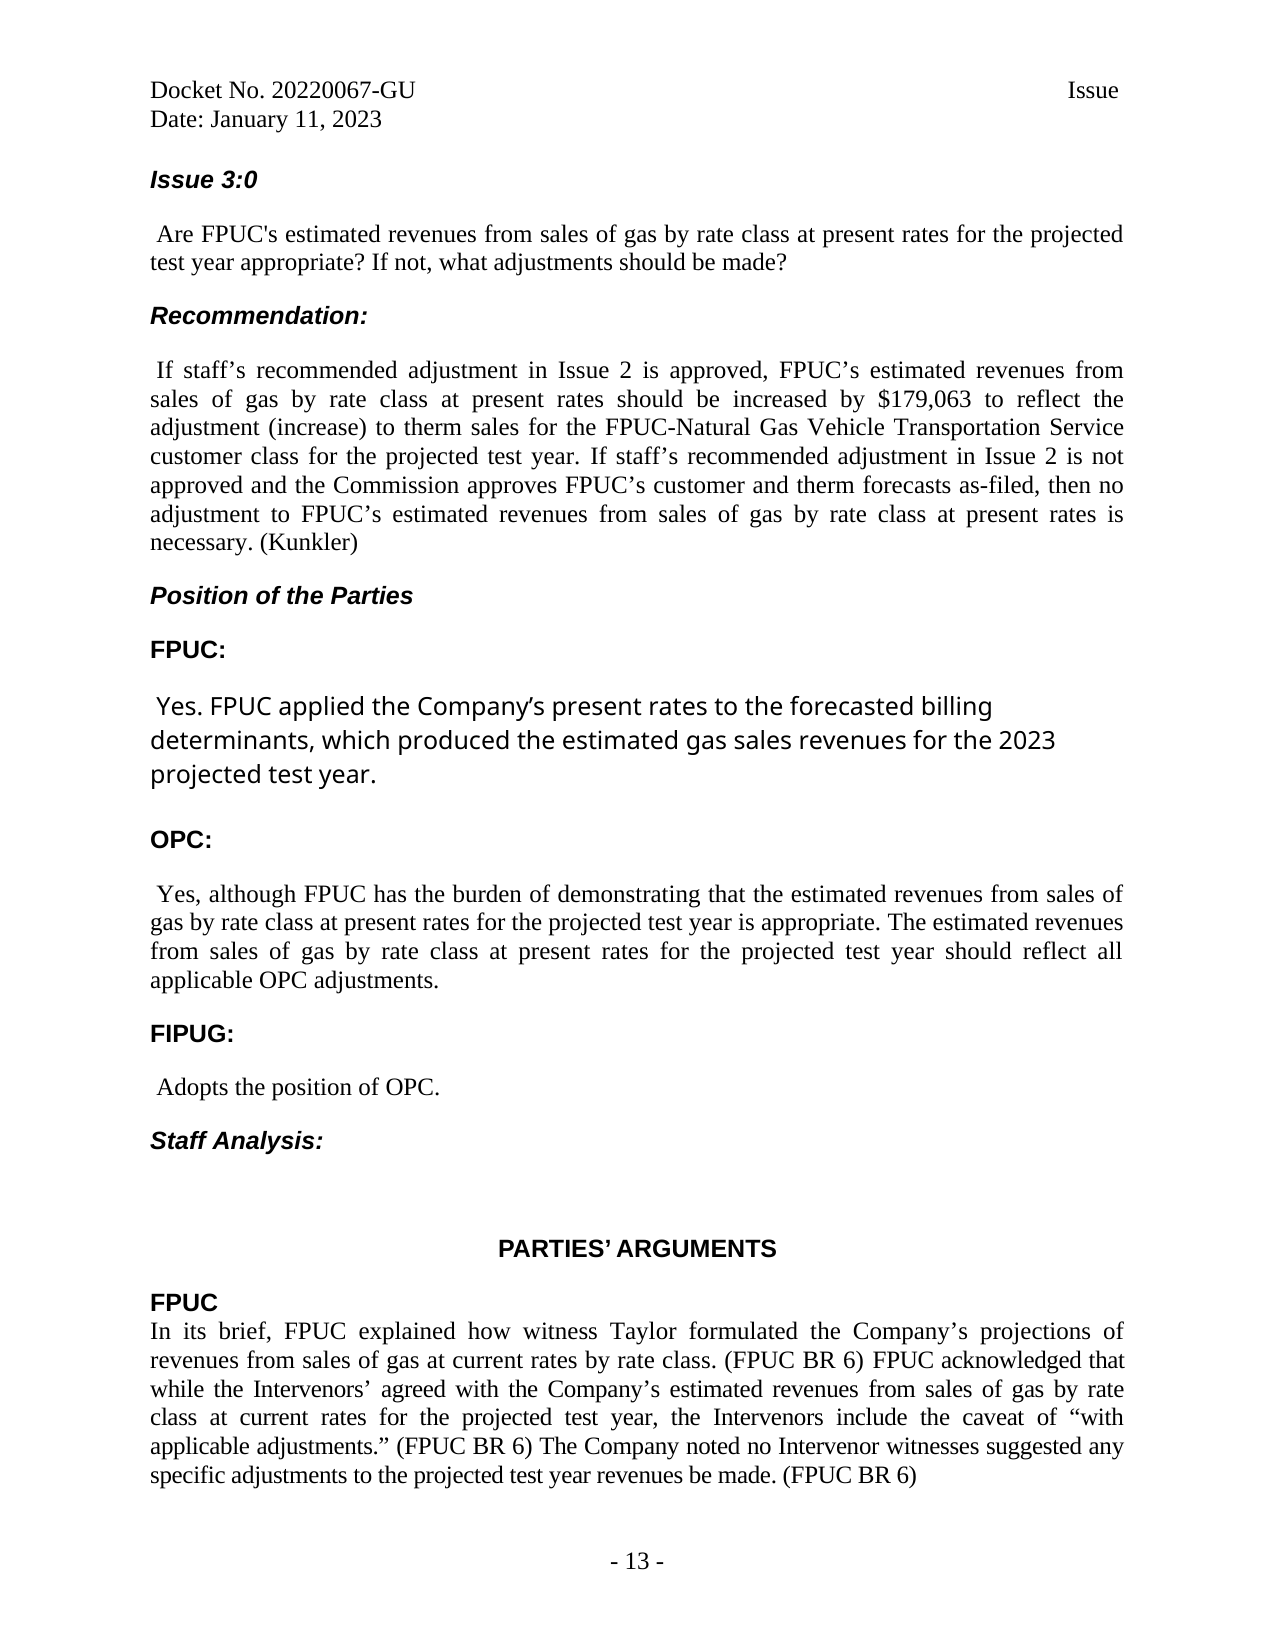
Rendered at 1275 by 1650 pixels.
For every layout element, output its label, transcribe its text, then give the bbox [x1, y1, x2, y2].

subtitle Issue 3: [150, 165, 1125, 194]
text If staff’s recommended adjustment in Issue 2 is approved, FPUC’s estimated revenues from sales of gas by rate class at present rates should be increased by $179,063 to reflect the adjustment (increase) to therm sales for the FPUC-Natural Gas Vehicle Transportation Service customer class for the projected test year. If staff’s recommended adjustment in Issue 2 is not approved and the Commission approves FPUC’s customer and therm forecasts as-filed, then no adjustment to FPUC’s estimated revenues from sales of gas by rate class at present rates is necessary. (Kunkler) [150, 355, 1125, 556]
text Yes, although FPUC has the burden of demonstrating that the estimated revenues from sales of gas by rate class at present rates for the projected test year is appropriate. The estimated revenues from sales of gas by rate class at present rates for the projected test year should reflect all applicable OPC adjustments. [150, 879, 1125, 994]
subtitle PARTIES’ ARGUMENTS [150, 1234, 1125, 1262]
text FPUC: [150, 635, 1125, 664]
text Are FPUC's estimated revenues from sales of gas by rate class at present rates for the projected test year appropriate? If not, what adjustments should be made? [150, 219, 1125, 276]
text Adopts the position of OPC. [150, 1072, 1125, 1101]
text Yes. FPUC applied the Company’s present rates to the forecasted billing determinants, which produced the estimated gas sales revenues for the 2023 projected test year. [150, 689, 1125, 791]
text OPC: [150, 825, 1125, 854]
text In its brief, FPUC explained how witness Taylor formulated the Company’s projections of revenues from sales of gas at current rates by rate class. (FPUC BR 6) FPUC acknowledged that while the Intervenors’ agreed with the Company’s estimated revenues from sales of gas by rate class at current rates for the projected test year, the Intervenors include the caveat of “with applicable adjustments.” (FPUC BR 6) The Company noted no Intervenor witnesses suggested any specific adjustments to the projected test year revenues be made. (FPUC BR 6) [150, 1316, 1125, 1489]
subtitle FPUC [150, 1287, 1125, 1316]
subtitle Position of the Parties [150, 581, 1125, 610]
subtitle Recommendation: [150, 301, 1125, 330]
subtitle Staff Analysis: [150, 1126, 1125, 1155]
text FIPUG: [150, 1019, 1125, 1047]
